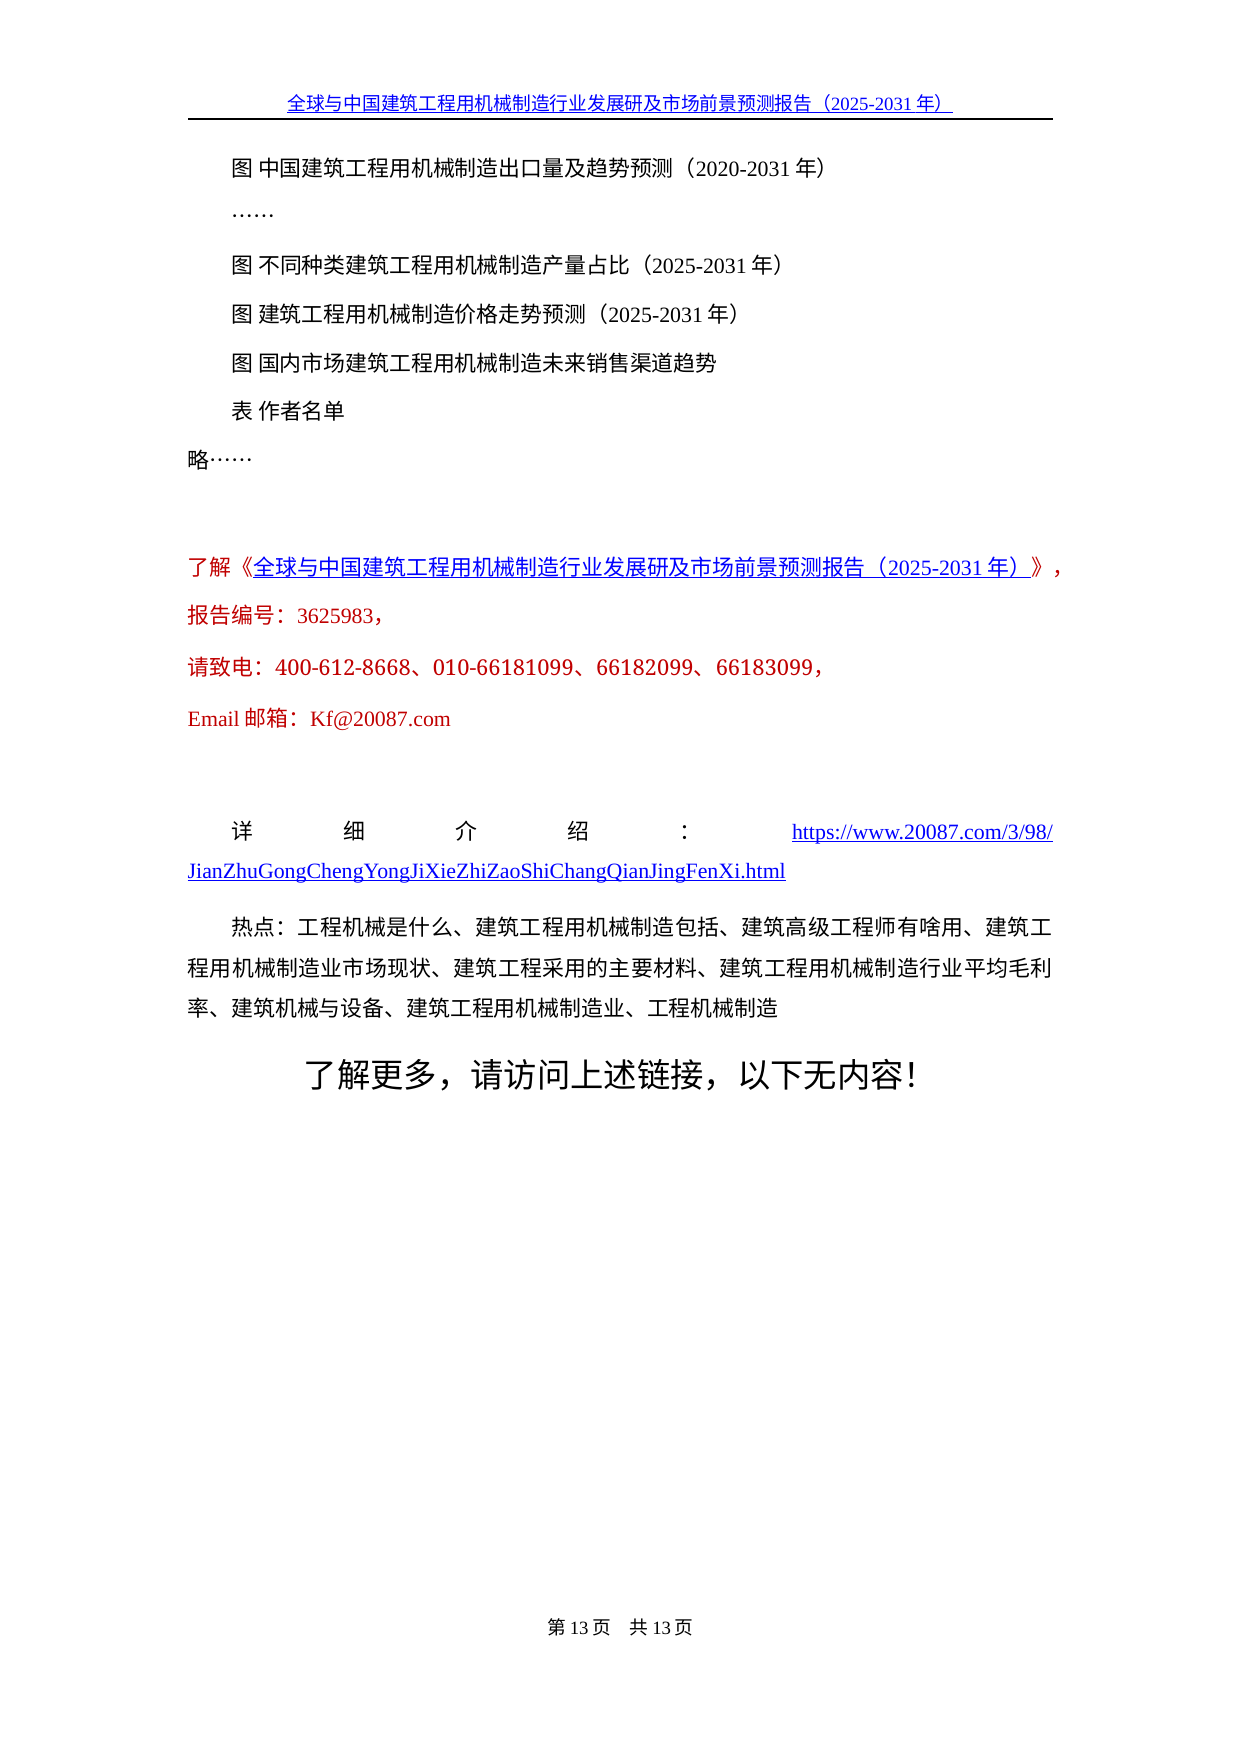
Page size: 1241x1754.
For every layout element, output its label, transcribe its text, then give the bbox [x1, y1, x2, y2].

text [187, 150, 1053, 475]
text 热点：工程机械是什么、建筑工程用机械制造包括、建筑高级工程师有啥用、建筑工程用机械制造业市场现状、建筑工程采用的主要材料、建筑工程用机械制造行业平均毛利率、建筑机械与设备、建筑工程用机械制造业、工程机械制造 [187, 909, 1053, 1023]
text Email邮箱：Kf@20087.com [187, 701, 1053, 733]
text 了解《全球与中国建筑工程用机械制造行业发展研及市场前景预测报告（2025-2031年）》，报告编号：3625983， [187, 549, 1053, 630]
text 请致电：400-612-8668、010-66181099、66182099、66183099， [187, 649, 1053, 682]
text 详细介绍：https://www.20087.com/3/98/JianZhuGongChengYongJiXieZhiZaoShiChangQianJingFenXi.html [187, 814, 1053, 887]
title 了解更多，请访问上述链接，以下无内容！ [187, 1041, 1053, 1106]
